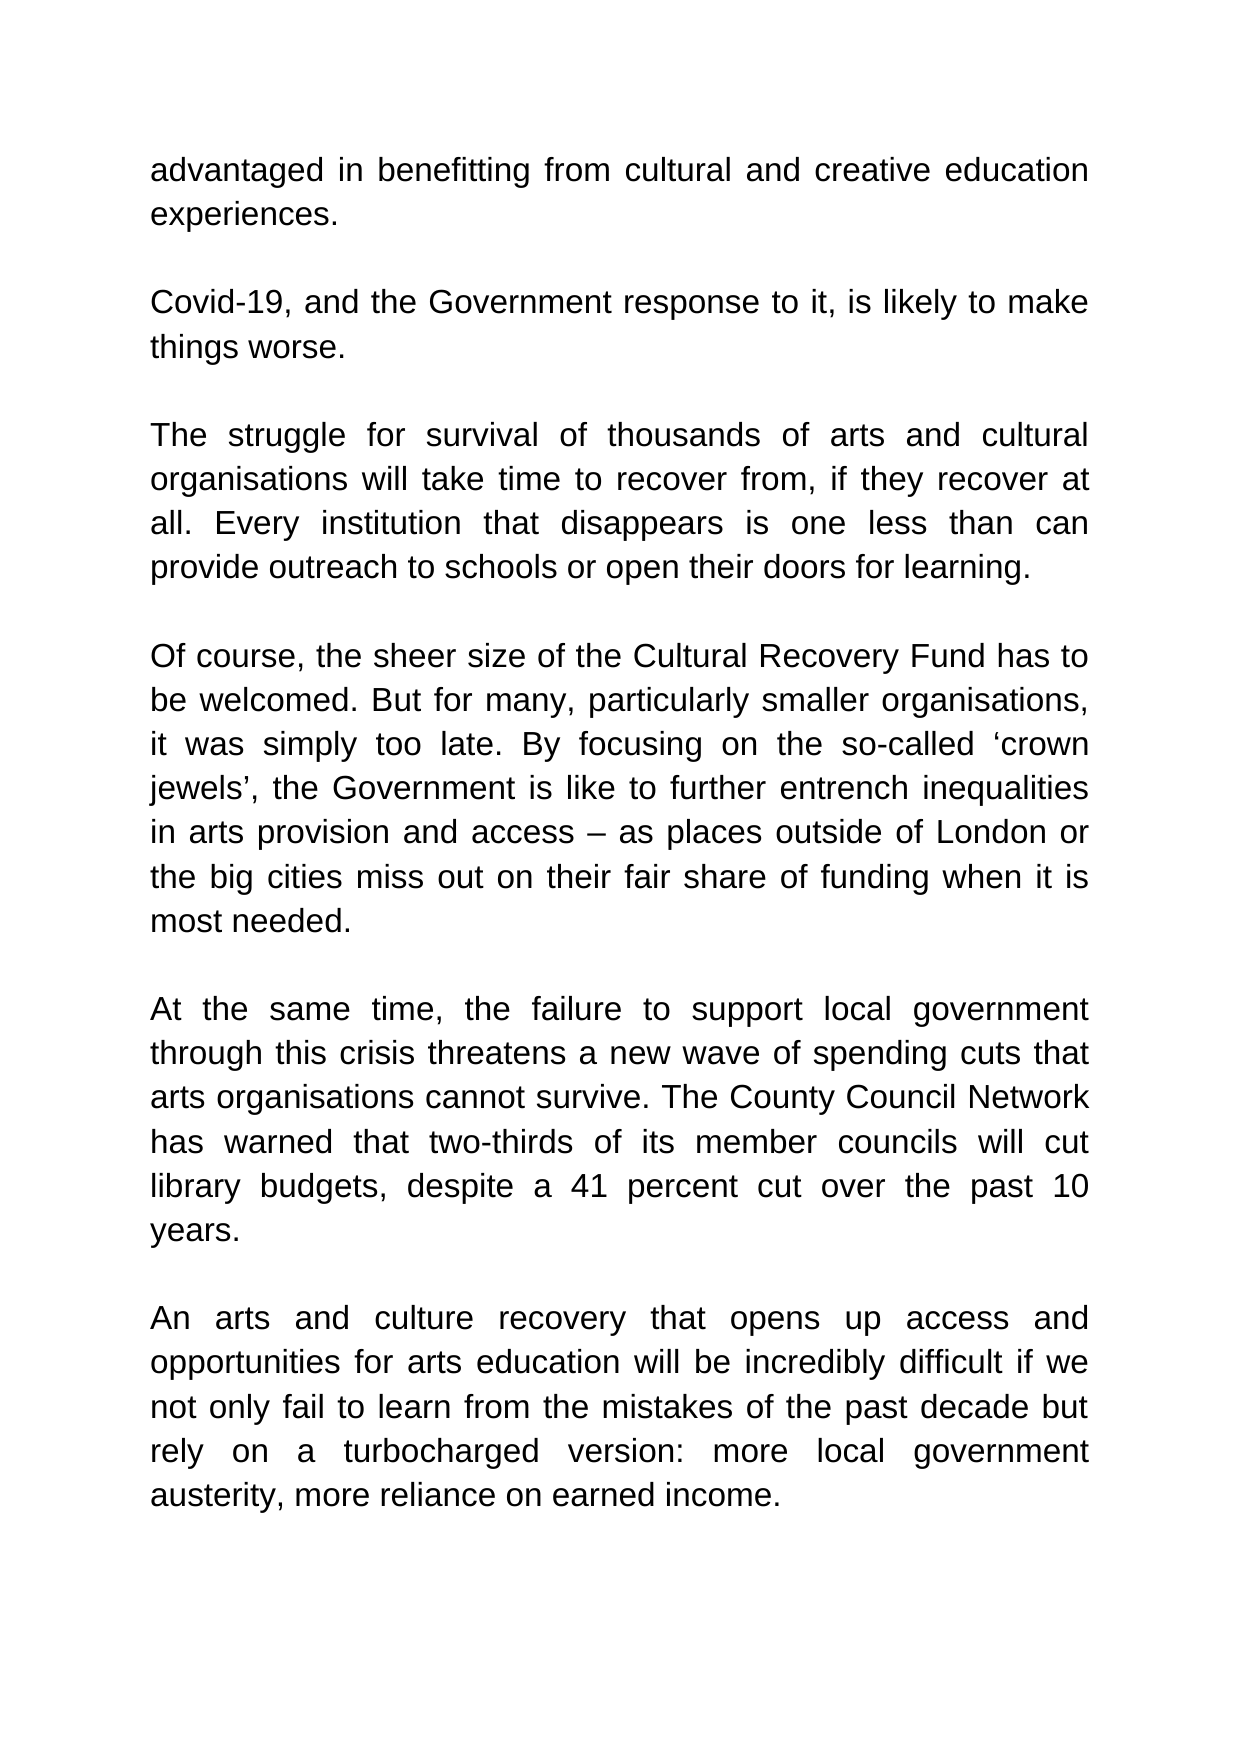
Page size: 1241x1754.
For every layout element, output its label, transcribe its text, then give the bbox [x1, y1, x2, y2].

text Covid-19, and the Government response to it, is likely to make things worse. [150, 282, 1090, 365]
text Of course, the sheer size of the Cultural Recovery Fund has to be welcomed. But for many, particularly smaller organisations, it was simply too late. By focusing on the so-called ‘crown jewels’, the Government is like to further entrench inequalities in arts provision and access – as places outside of London or the big cities miss out on their fair share of funding when it is most needed. [150, 636, 1090, 939]
text The struggle for survival of thousands of arts and cultural organisations will take time to recover from, if they recover at all. Every institution that disappears is one less than can provide outreach to schools or open their doors for learning. [150, 415, 1090, 586]
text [150, 150, 1090, 233]
text An arts and culture recovery that opens up access and opportunities for arts education will be incredibly difficult if we not only fail to learn from the mistakes of the past decade but rely on a turbocharged version: more local government austerity, more reliance on earned income. [150, 1298, 1090, 1513]
text At the same time, the failure to support local government through this crisis threatens a new wave of spending cuts that arts organisations cannot survive. The County Council Network has warned that two-thirds of its member councils will cut library budgets, despite a 41 percent cut over the past 10 years. [150, 989, 1090, 1248]
